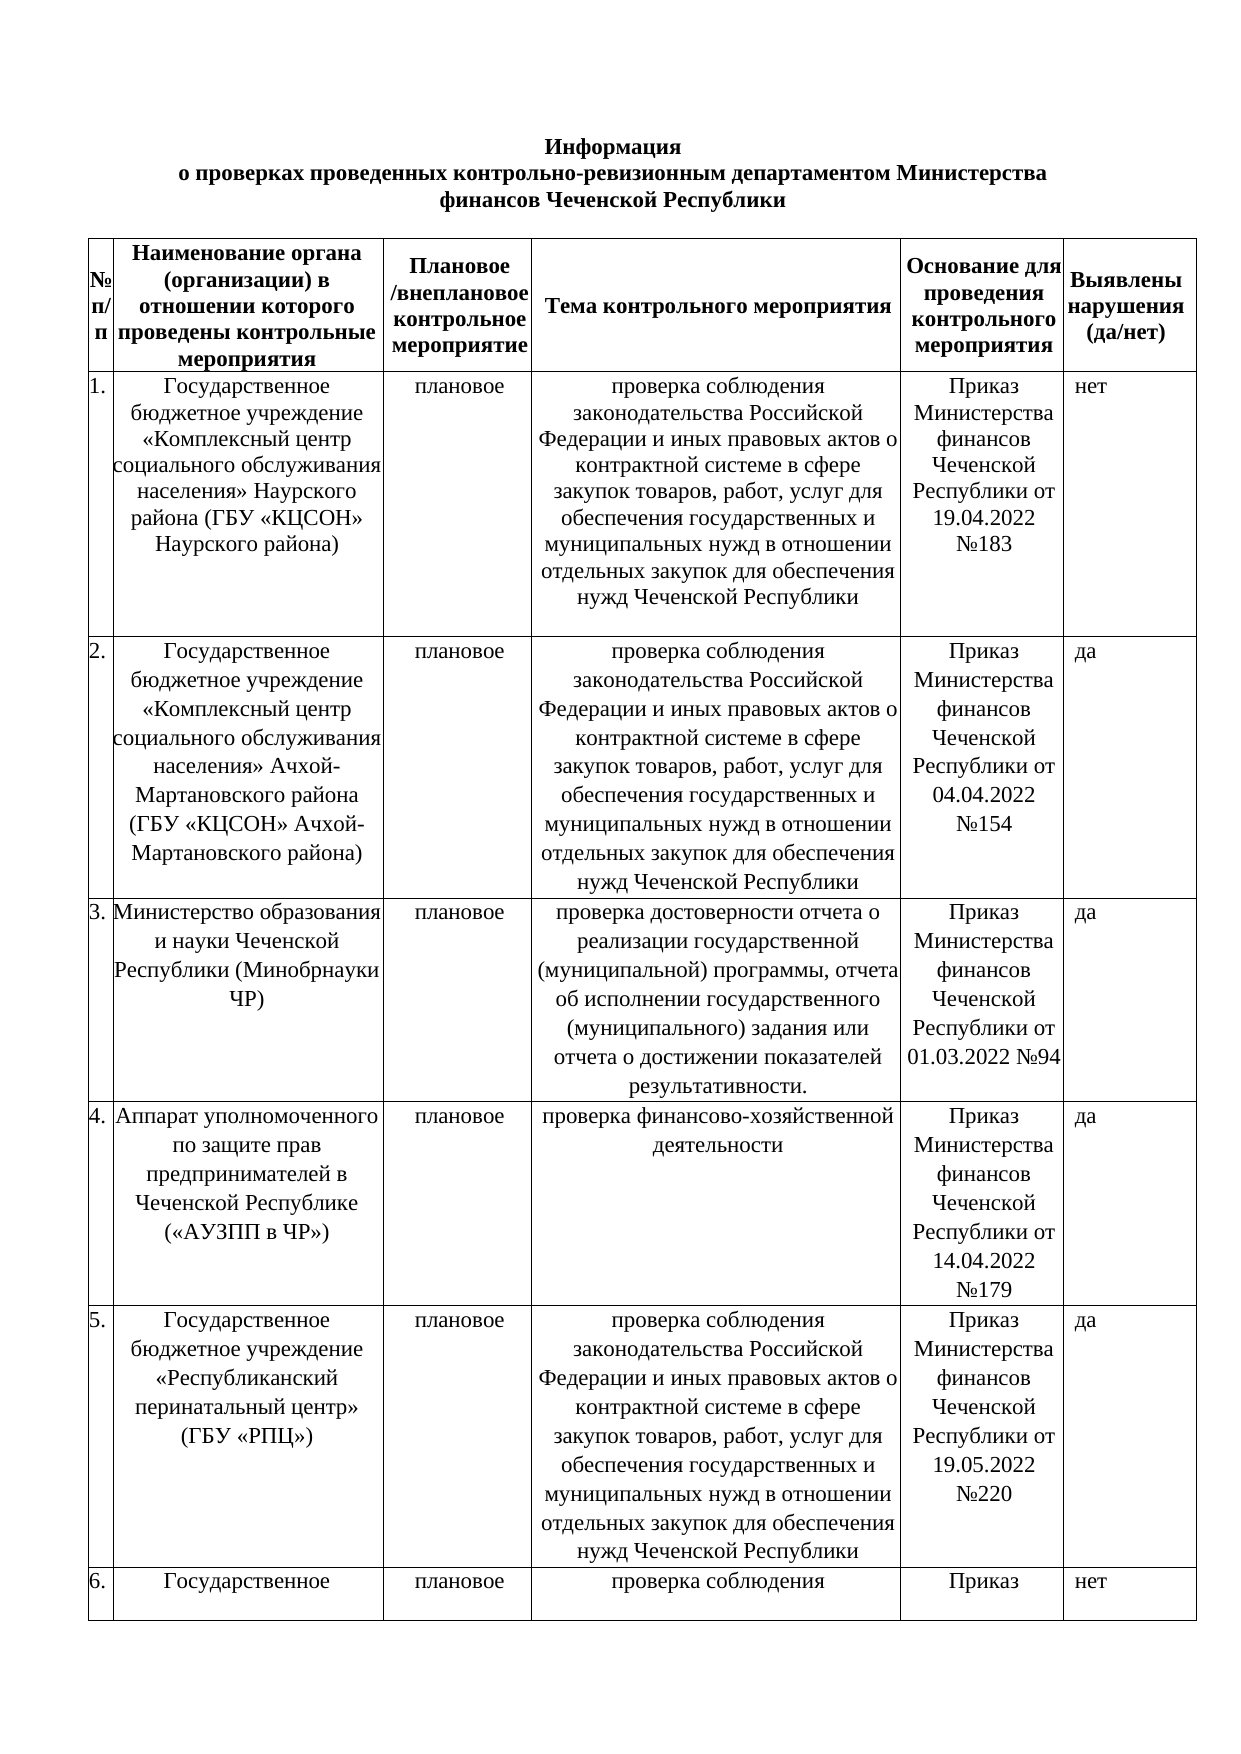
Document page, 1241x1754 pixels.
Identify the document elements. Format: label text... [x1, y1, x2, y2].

table_cell Приказ Министерства финансов Чеченской Республики от 04.04.2022 №154 [901, 637, 1063, 897]
table_cell плановое [384, 372, 531, 636]
table_cell проверка финансово-хозяйственной деятельности [532, 1102, 900, 1305]
table_cell да [1064, 1306, 1196, 1567]
table_header Плановое /внеплановое контрольное мероприятие [384, 239, 531, 371]
table_cell да [1064, 637, 1196, 897]
table_cell [89, 637, 113, 897]
table_cell да [1064, 899, 1196, 1101]
table_cell нет [1064, 372, 1196, 636]
text Информация [166, 133, 1059, 159]
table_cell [532, 1568, 900, 1620]
table_header Тема контрольного мероприятия [532, 239, 900, 371]
table_header Наименование органа (организации) в отношении которого проведены контрольные мероприятия [114, 239, 383, 371]
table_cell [901, 1568, 1063, 1620]
table_cell плановое [384, 1102, 531, 1305]
table_cell Министерство образования и науки Чеченской Республики (Минобрнауки ЧР) [114, 899, 383, 1101]
table_cell Государственное бюджетное учреждение «Комплексный центр социального обслуживания населения» Ачхой-Мартановского района (ГБУ «КЦСОН» Ачхой-Мартановского района) [114, 637, 383, 897]
table_cell плановое [384, 637, 531, 897]
table_header Основание для проведения контрольного мероприятия [901, 239, 1063, 371]
table_cell плановое [384, 1306, 531, 1567]
table_header Выявлены нарушения (да/нет) [1064, 239, 1196, 371]
text о проверках проведенных контрольно-ревизионным департаментом Министерства финансов Чеченской Республики [166, 159, 1059, 212]
table_cell [89, 1102, 113, 1305]
table_cell плановое [384, 899, 531, 1101]
table_cell [89, 1306, 113, 1567]
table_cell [114, 1568, 383, 1620]
table_cell да [1064, 1102, 1196, 1305]
table_cell Приказ Министерства финансов Чеченской Республики от 19.05.2022 №220 [901, 1306, 1063, 1567]
table_cell Государственное бюджетное учреждение «Комплексный центр социального обслуживания населения» Наурского района (ГБУ «КЦСОН» Наурского района) [114, 372, 383, 636]
table_cell Аппарат уполномоченного по защите прав предпринимателей в Чеченской Республике («АУЗПП в ЧР») [114, 1102, 383, 1305]
table_cell Приказ Министерства финансов Чеченской Республики от 19.04.2022 №183 [901, 372, 1063, 636]
table_cell [89, 899, 113, 1101]
table_cell проверка достоверности отчета о реализации государственной (муниципальной) программы, отчета об исполнении государственного (муниципального) задания или отчета о достижении показателей результативности. [532, 899, 900, 1101]
table_header № п/п [89, 239, 113, 371]
table_cell плановое [384, 1568, 531, 1620]
table_cell [89, 1568, 113, 1620]
table_cell Приказ Министерства финансов Чеченской Республики от 01.03.2022 №94 [901, 899, 1063, 1101]
table_cell нет [1064, 1568, 1196, 1620]
table_cell Приказ Министерства финансов Чеченской Республики от 14.04.2022 №179 [901, 1102, 1063, 1305]
table_cell Государственное бюджетное учреждение «Республиканский перинатальный центр» (ГБУ «РПЦ») [114, 1306, 383, 1567]
table_cell [89, 372, 113, 636]
